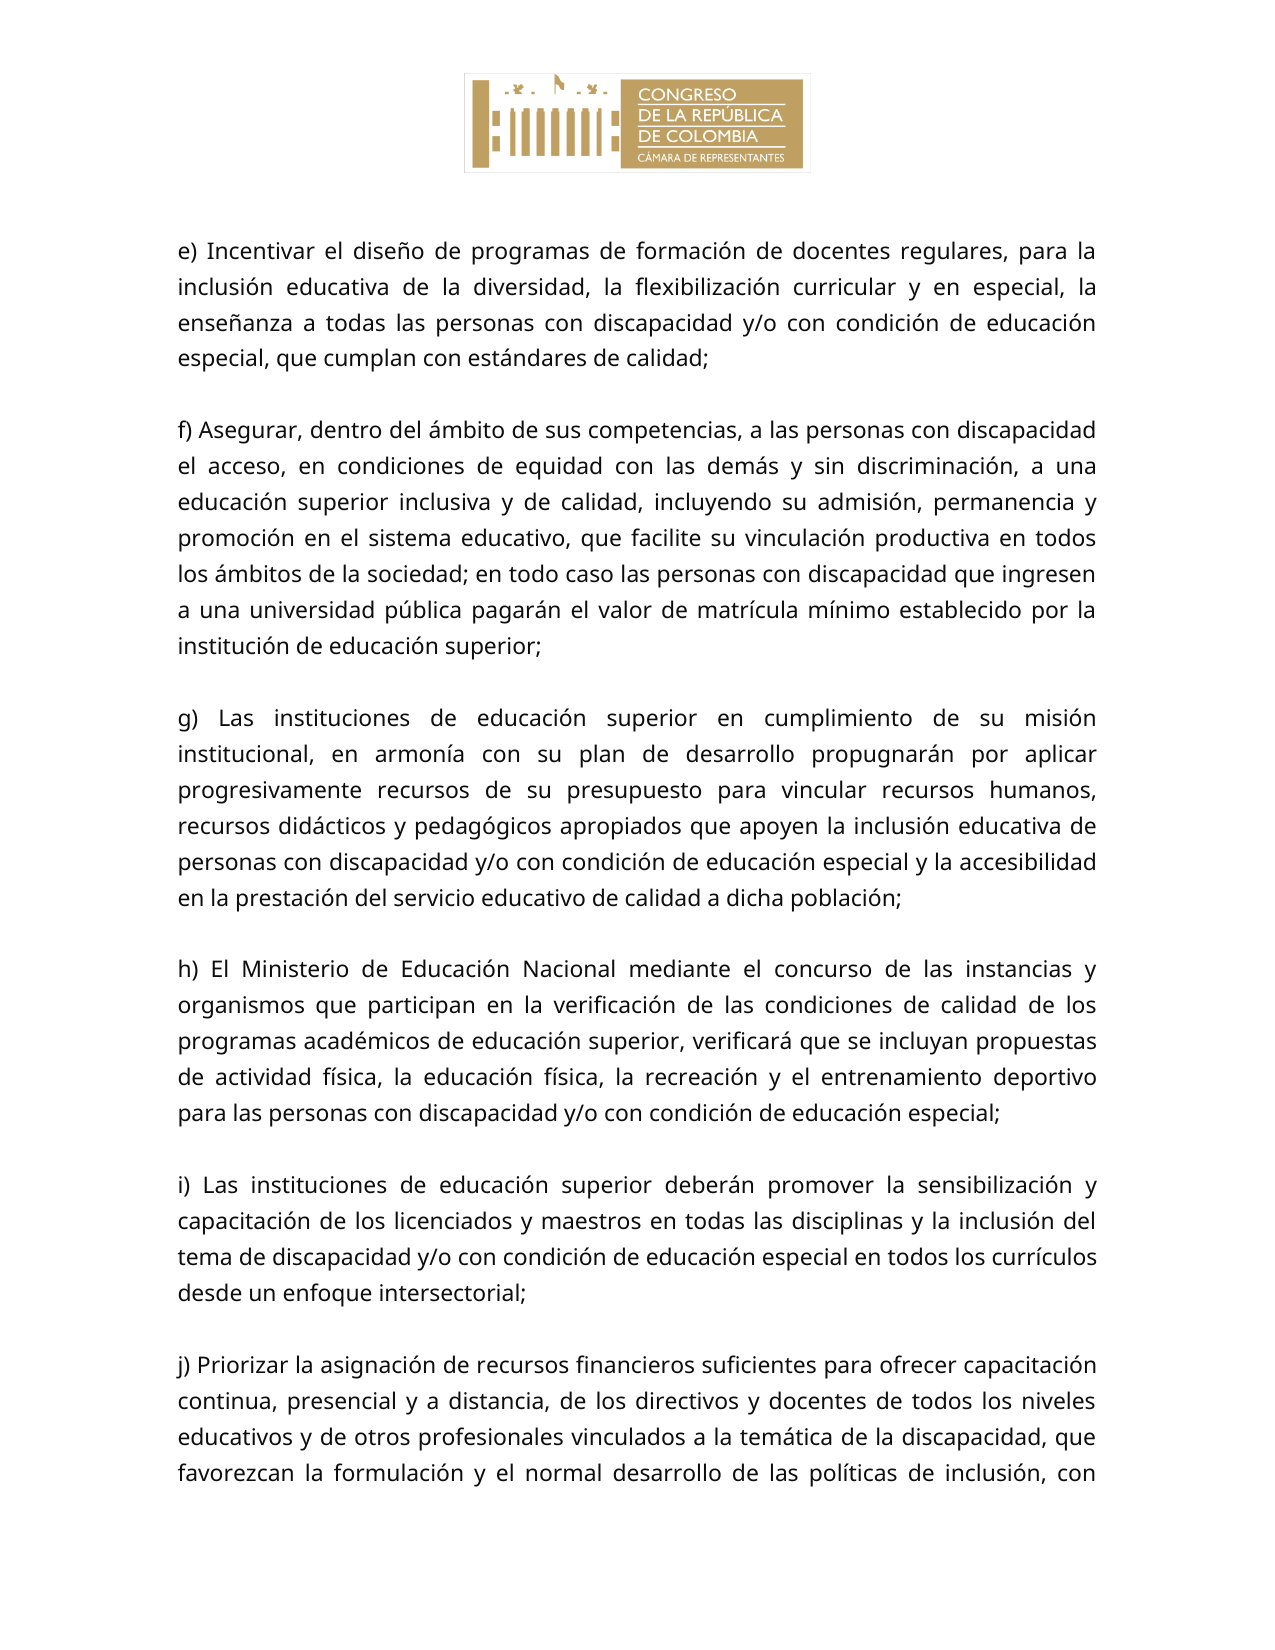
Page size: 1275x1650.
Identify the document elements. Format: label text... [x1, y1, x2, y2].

text f) Asegurar, dentro del ámbito de sus competencias, a las personas con discapacidad el acceso, en condiciones de equidad con las demás y sin discriminación, a una educación superior inclusiva y de calidad, incluyendo su admisión, permanencia y promoción en el sistema educativo, que facilite su vinculación productiva en todos los ámbitos de la sociedad; en todo caso las personas con discapacidad que ingresen a una universidad pública pagarán el valor de matrícula mínimo establecido por la institución de educación superior; [177, 414, 1098, 661]
picture [464, 73, 811, 173]
text g) Las instituciones de educación superior en cumplimiento de su misión institucional, en armonía con su plan de desarrollo propugnarán por aplicar progresivamente recursos de su presupuesto para vincular recursos humanos, recursos didácticos y pedagógicos apropiados que apoyen la inclusión educativa de personas con discapacidad y/o con condición de educación especial y la accesibilidad en la prestación del servicio educativo de calidad a dicha población; [177, 702, 1098, 913]
text h) El Ministerio de Educación Nacional mediante el concurso de las instancias y organismos que participan en la verificación de las condiciones de calidad de los programas académicos de educación superior, verificará que se incluyan propuestas de actividad física, la educación física, la recreación y el entrenamiento deportivo para las personas con discapacidad y/o con condición de educación especial; [177, 953, 1098, 1128]
text i) Las instituciones de educación superior deberán promover la sensibilización y capacitación de los licenciados y maestros en todas las disciplinas y la inclusión del tema de discapacidad y/o con condición de educación especial en todos los currículos desde un enfoque intersectorial; [177, 1169, 1098, 1308]
text e) Incentivar el diseño de programas de formación de docentes regulares, para la inclusión educativa de la diversidad, la flexibilización curricular y en especial, la enseñanza a todas las personas con discapacidad y/o con condición de educación especial, que cumplan con estándares de calidad; [177, 234, 1098, 374]
